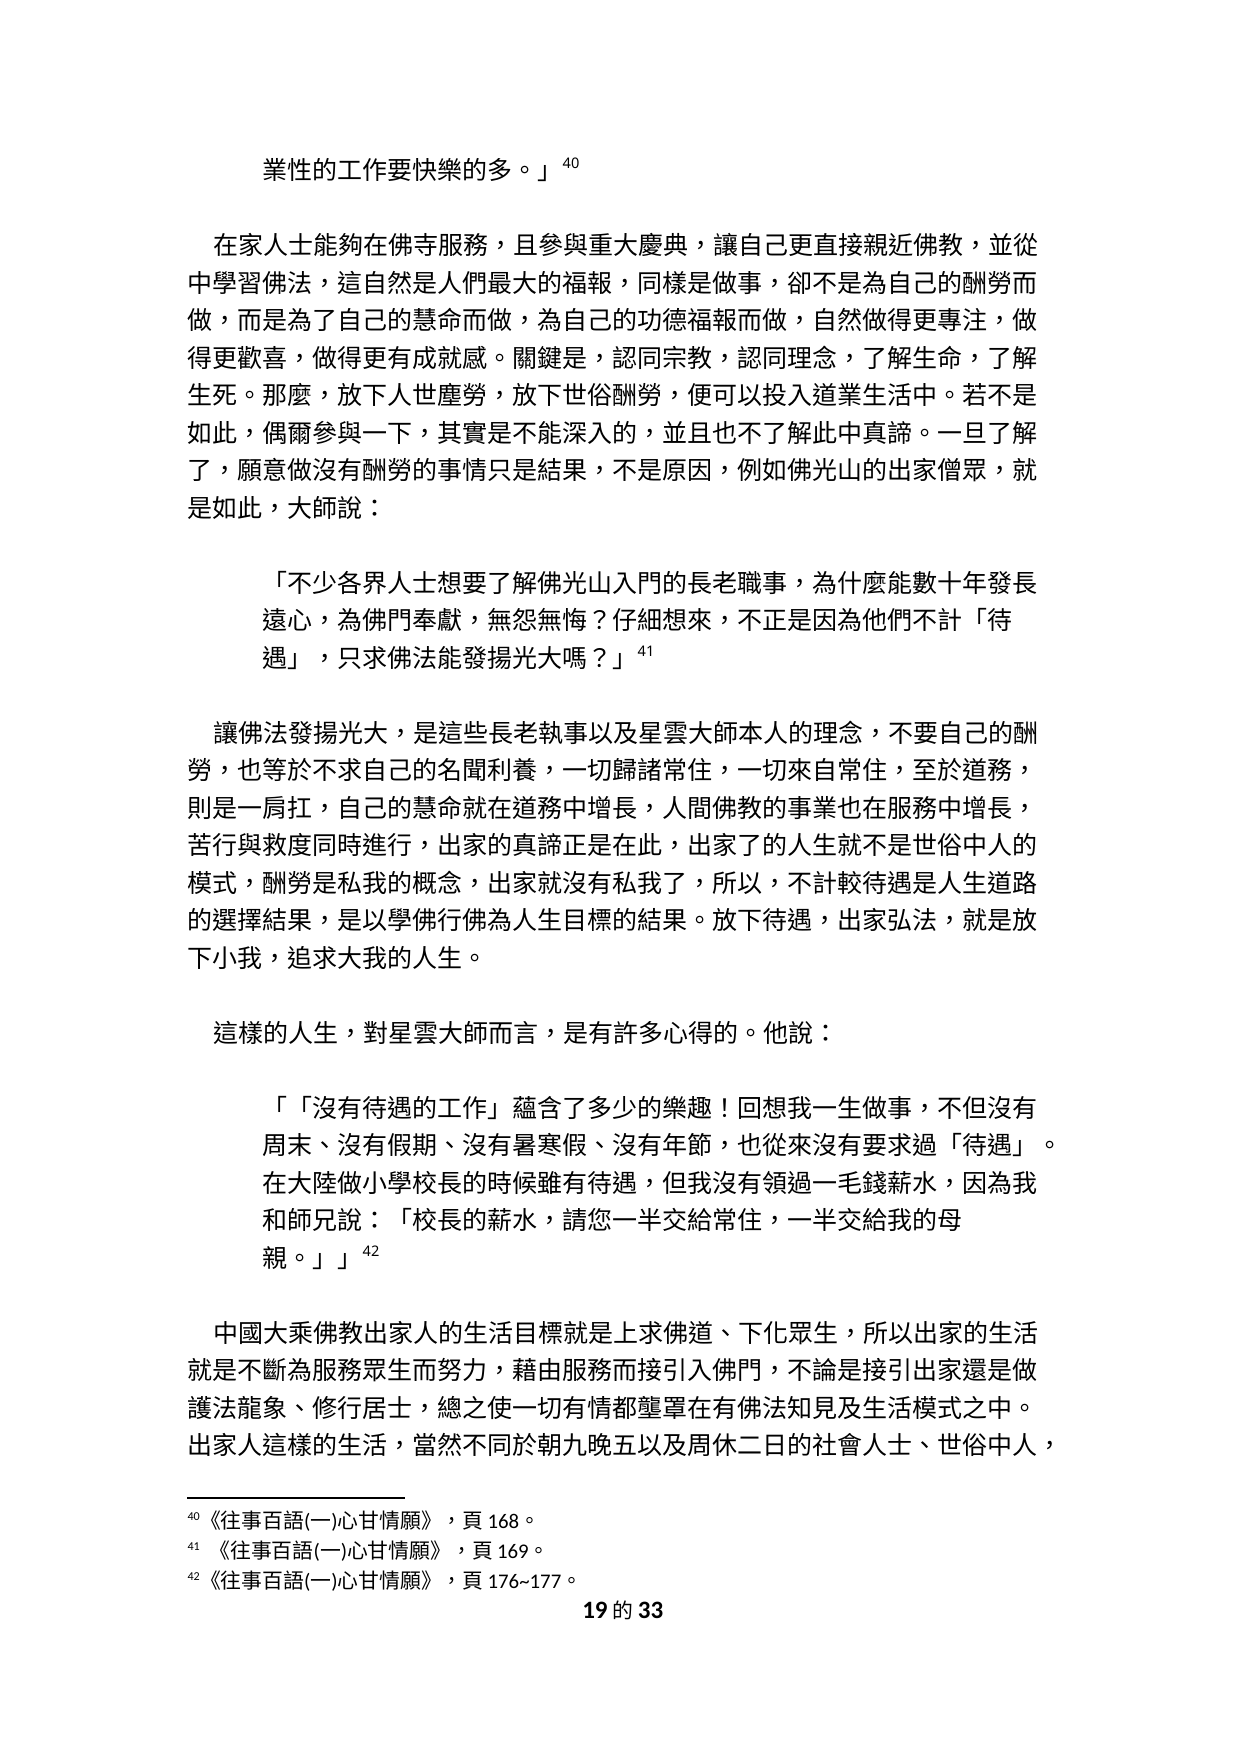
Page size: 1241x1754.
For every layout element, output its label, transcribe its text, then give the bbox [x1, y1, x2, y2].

text 「不少各界人士想要了解佛光山入門的長老職事，為什麼能數十年發長遠心，為佛門奉獻，無怨無悔？仔細想來，不正是因為他們不計「待遇」，只求佛法能發揚光大嗎？」 [262, 562, 1053, 675]
text 這樣的人生，對星雲大師而言，是有許多心得的。他說： [187, 1012, 1053, 1050]
text 「「沒有待遇的工作」蘊含了多少的樂趣！回想我一生做事，不但沒有周末、沒有假期、沒有暑寒假、沒有年節，也從來沒有要求過「待遇」。在大陸做小學校長的時候雖有待遇，但我沒有領過一毛錢薪水，因為我和師兄說：「校長的薪水，請您一半交給常住，一半交給我的母親。」」 [262, 1087, 1053, 1275]
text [187, 1312, 1053, 1462]
text 在家人士能夠在佛寺服務，且參與重大慶典，讓自己更直接親近佛教，並從中學習佛法，這自然是人們最大的福報，同樣是做事，卻不是為自己的酬勞而做，而是為了自己的慧命而做，為自己的功德福報而做，自然做得更專注，做得更歡喜，做得更有成就感。關鍵是，認同宗教，認同理念，了解生命，了解生死。那麼，放下人世塵勞，放下世俗酬勞，便可以投入道業生活中。若不是如此，偶爾參與一下，其實是不能深入的，並且也不了解此中真諦。一旦了解了，願意做沒有酬勞的事情只是結果，不是原因，例如佛光山的出家僧眾，就是如此，大師說： [187, 225, 1053, 525]
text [262, 150, 1053, 187]
text 讓佛法發揚光大，是這些長老執事以及星雲大師本人的理念，不要自己的酬勞，也等於不求自己的名聞利養，一切歸諸常住，一切來自常住，至於道務，則是一肩扛，自己的慧命就在道務中增長，人間佛教的事業也在服務中增長，苦行與救度同時進行，出家的真諦正是在此，出家了的人生就不是世俗中人的模式，酬勞是私我的概念，出家就沒有私我了，所以，不計較待遇是人生道路的選擇結果，是以學佛行佛為人生目標的結果。放下待遇，出家弘法，就是放下小我，追求大我的人生。 [187, 712, 1053, 975]
